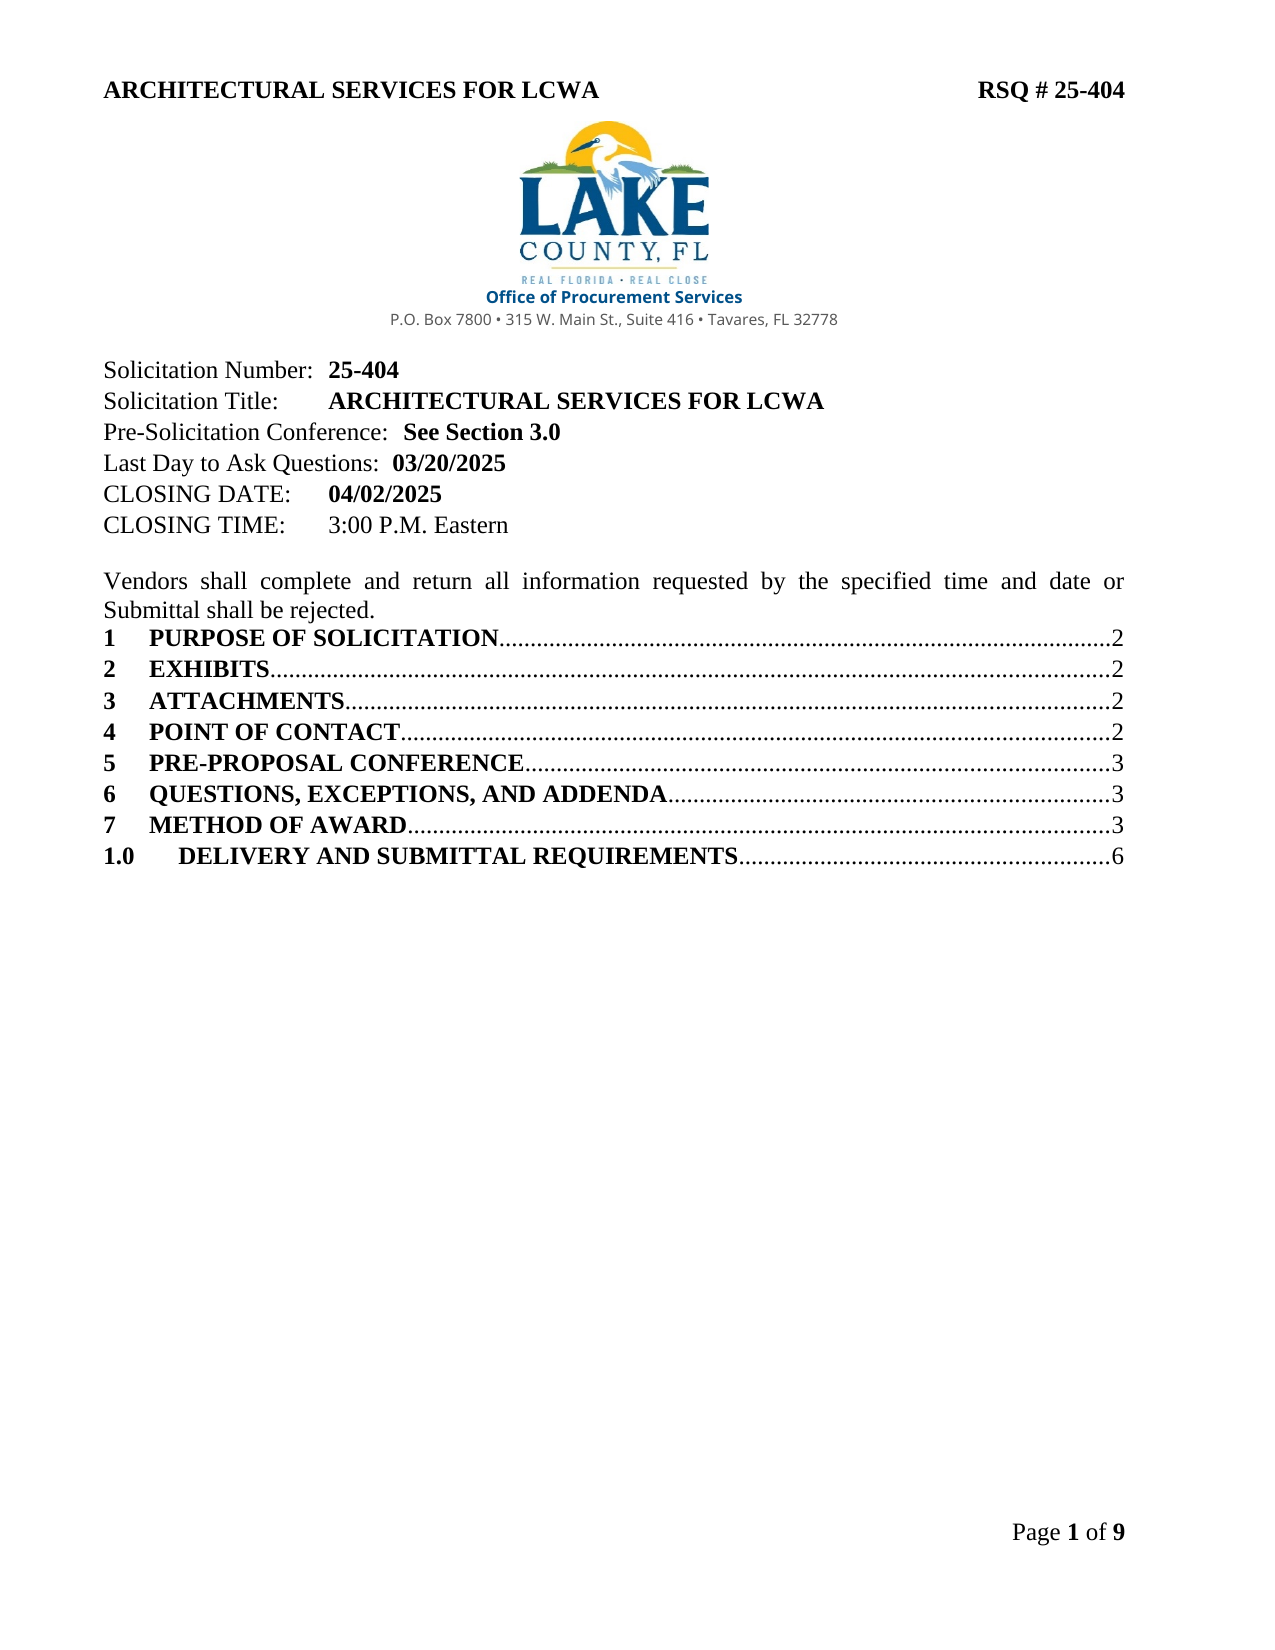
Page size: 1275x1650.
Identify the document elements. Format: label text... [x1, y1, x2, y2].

text P.O. Box 7800 • 315 W. Main St., Suite 416 • Tavares, FL 32778 [103, 308, 1125, 330]
text Vendors shall complete and return all information requested by the specified time and date or Submittal shall be rejected. [103, 566, 1125, 623]
picture [519, 121, 709, 284]
text Last Day to Ask Questions: 03/20/2025 CLOSING DATE: 04/02/2025 CLOSING TIME: 3:00 P.M. Eastern [103, 448, 1125, 539]
text Solicitation Number: 25-404 Solicitation Title: ARCHITECTURAL SERVICES FOR LCWA Pre-Solicitation Conference: See Section 3.0 [103, 355, 1125, 446]
text Office of Procurement Services [103, 286, 1125, 308]
